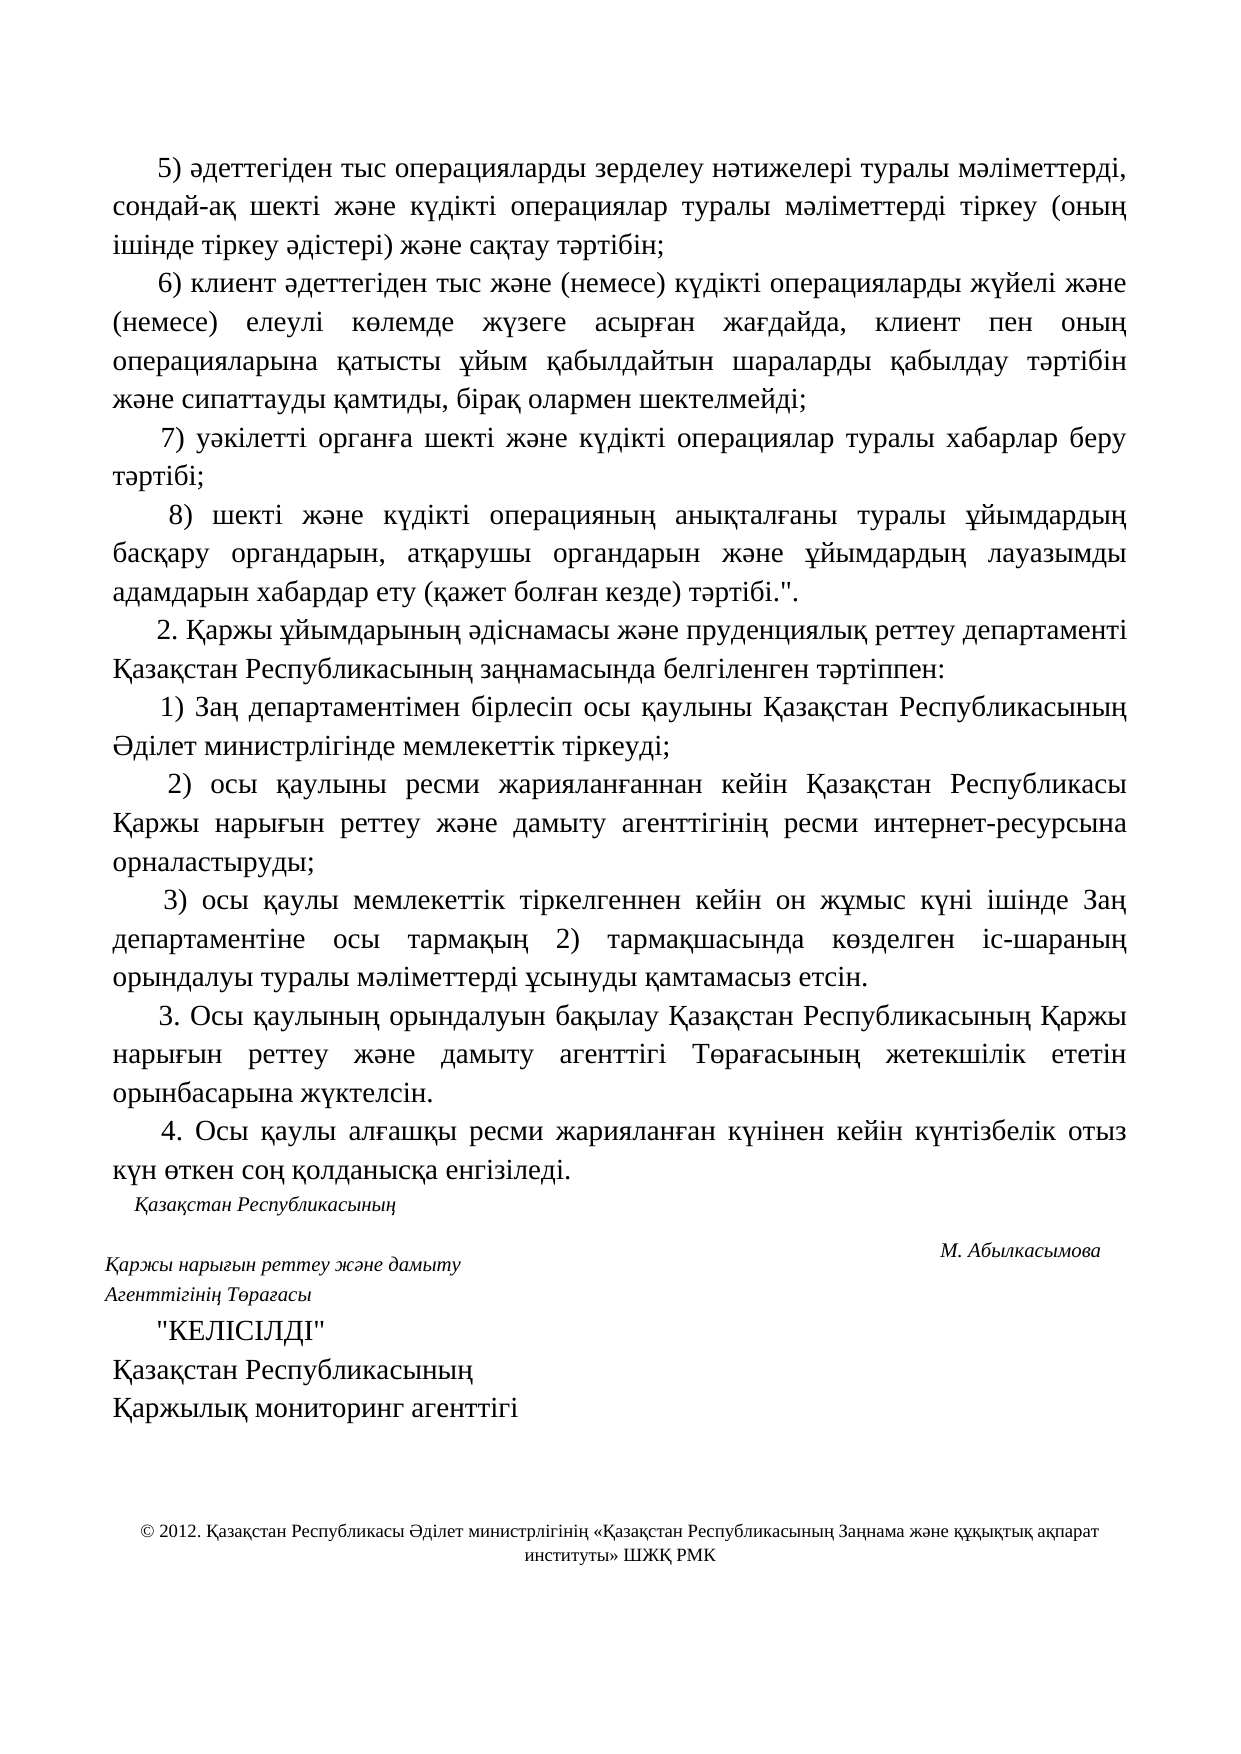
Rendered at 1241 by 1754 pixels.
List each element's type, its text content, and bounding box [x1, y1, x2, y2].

text "КЕЛІСІЛДІ" [112, 1313, 1128, 1347]
text 3. Осы қаулының орындалуын бақылау Қазақстан Республикасының Қаржы нарығын реттеу және дамыту агенттігі Төрағасының жетекшілік ететін орынбасарына жүктелсін. [112, 998, 1128, 1108]
text 2. Қаржы ұйымдарының әдіснамасы және пруденциялық реттеу департаменті Қазақстан Республикасының заңнамасында белгіленген тәртіппен: [112, 612, 1128, 684]
text 1) Заң департаментімен бірлесіп осы қаулыны Қазақстан Республикасының Әділет министрлігінде мемлекеттік тіркеуді; [112, 689, 1128, 762]
text 6) клиент әдеттегіден тыс және (немесе) күдікті операцияларды жүйелі және (немесе) елеулі көлемде жүзеге асырған жағдайда, клиент пен оның операцияларына қатысты ұйым қабылдайтын шараларды қабылдау тәртібін және сипаттауды қамтиды, бірақ олармен шектелмейді; [112, 266, 1128, 415]
text 8) шекті және күдікті операцияның анықталғаны туралы ұйымдардың басқару органдарын, атқарушы органдарын және ұйымдардың лауазымды адамдарын хабардар ету (қажет болған кезде) тәртібі.". [112, 497, 1128, 607]
text 5) әдеттегіден тыс операцияларды зерделеу нәтижелері туралы мәліметтерді, сондай-ақ шекті және күдікті операциялар туралы мәліметтерді тіркеу (оның ішінде тіркеу әдістері) және сақтау тәртібін; [112, 150, 1128, 261]
table_header М. Абылкасымова [939, 1191, 1240, 1313]
table_header Қазақстан Республикасының Қаржы нарығын реттеу және дамыту Агенттігінің Төрағасы [101, 1191, 939, 1313]
text Қаржылық мониторинг агенттігі [112, 1390, 1128, 1424]
text 7) уәкілетті органға шекті және күдікті операциялар туралы хабарлар беру тәртібі; [112, 420, 1128, 492]
text © 2012. Қазақстан Республикасы Әділет министрлігінің «Қазақстан Республикасының Заңнама және құқықтық ақпарат институты» ШЖҚ РМК [112, 1519, 1128, 1566]
text 2) осы қаулыны ресми жарияланғаннан кейін Қазақстан Республикасы Қаржы нарығын реттеу және дамыту агенттігінің ресми интернет-ресурсына орналастыруды; [112, 767, 1128, 877]
text Қазақстан Республикасының [112, 1352, 1128, 1385]
text 4. Осы қаулы алғашқы ресми жарияланған күнінен кейін күнтізбелік отыз күн өткен соң қолданысқа енгізіледі. [112, 1113, 1128, 1186]
text 3) осы қаулы мемлекеттік тіркелгеннен кейін он жұмыс күні ішінде Заң департаментіне осы тармақың 2) тармақшасында көзделген іс-шараның орындалуы туралы мәліметтерді ұсынуды қамтамасыз етсін. [112, 882, 1128, 993]
